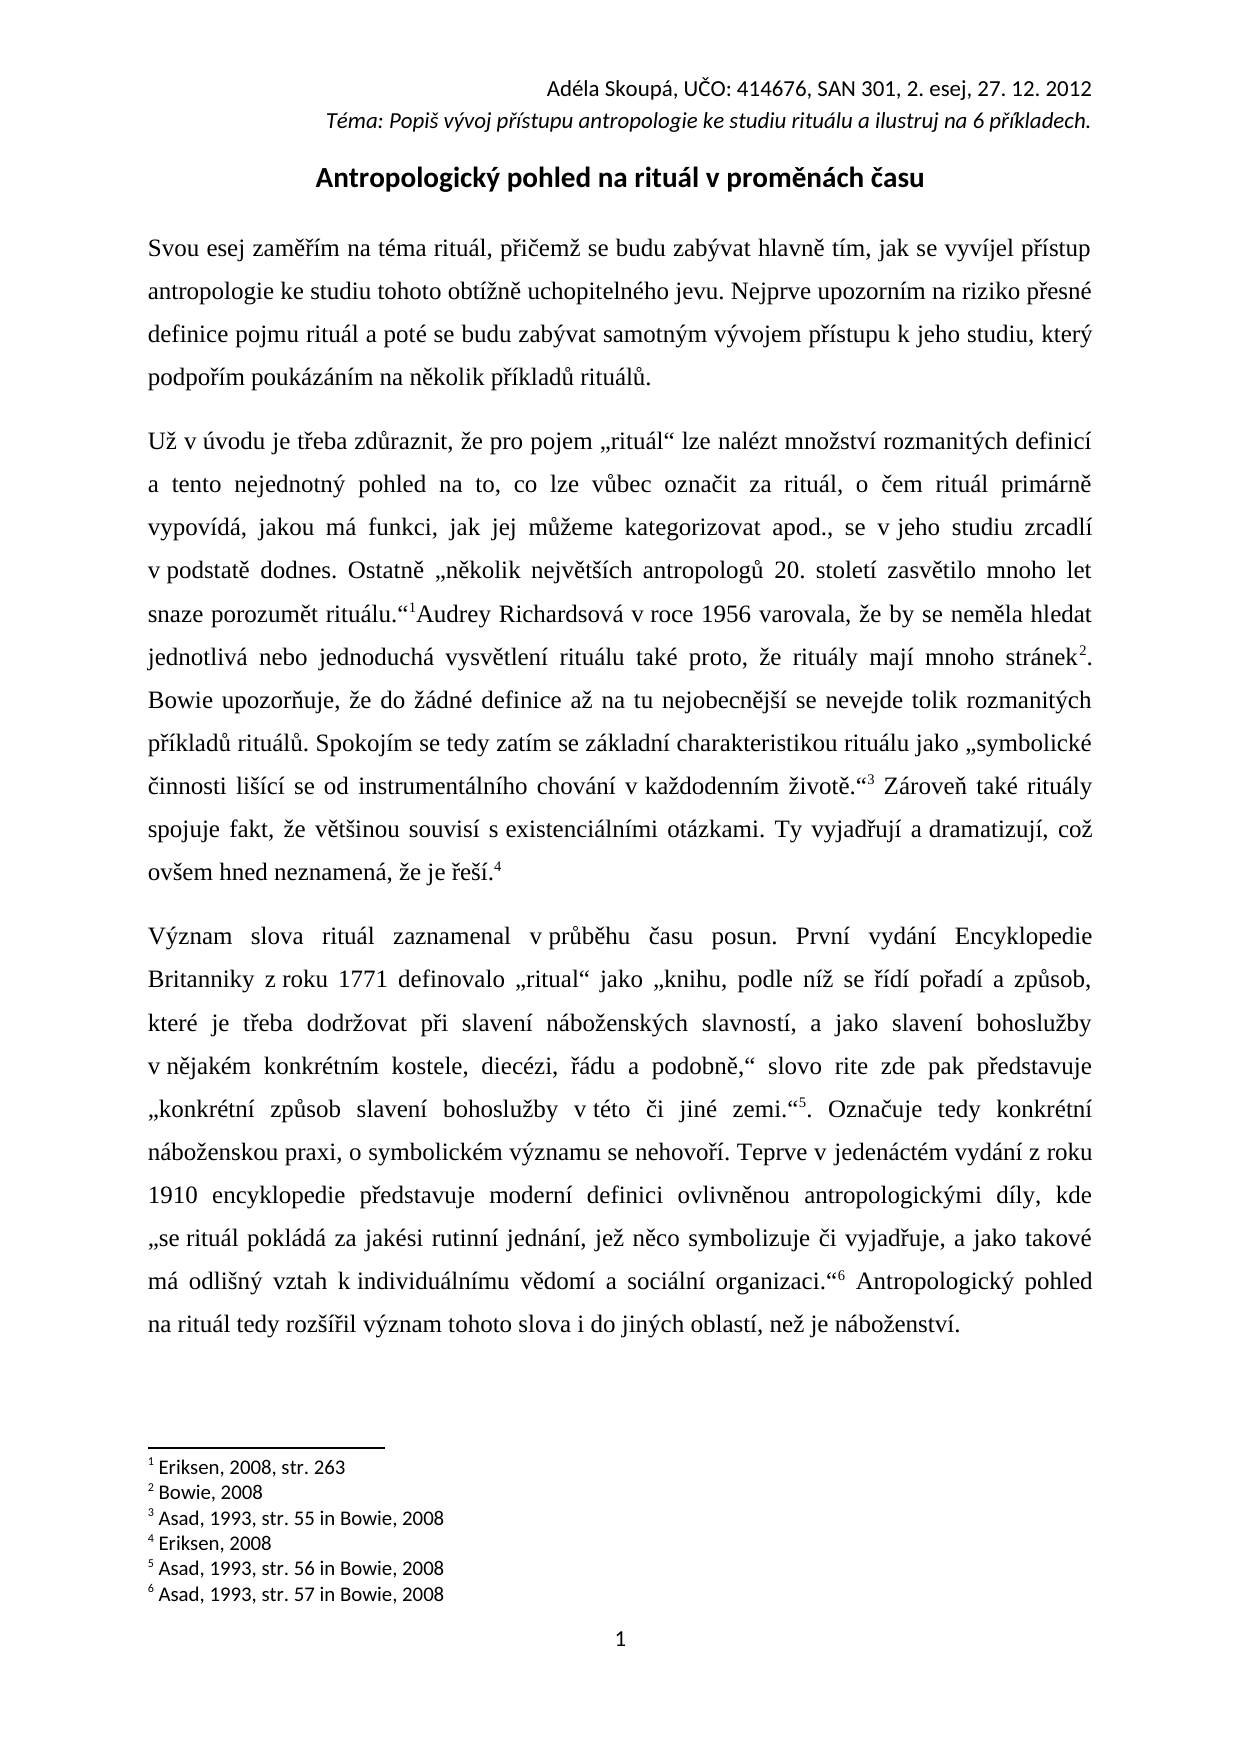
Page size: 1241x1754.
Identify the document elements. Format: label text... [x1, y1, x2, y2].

text Svou esej zaměřím na téma rituál, přičemž se budu zabývat hlavně tím, jak se vyvíjel přístup antropologie ke studiu tohoto obtížně uchopitelného jevu. Nejprve upozorním na riziko přesné definice pojmu rituál a poté se budu zabývat samotným vývojem přístupu k jeho studiu, který podpořím poukázáním na několik příkladů rituálů. [148, 233, 1093, 391]
text Antropologický pohled na rituál v proměnách času [148, 159, 1093, 194]
text Význam slova rituál zaznamenal v průběhu času posun. První vydání Encyklopedie Britanniky z roku 1771 definovalo „ritual“ jako „knihu, podle níž se řídí pořadí a způsob, které je třeba dodržovat při slavení náboženských slavností, a jako slavení bohoslužby v nějakém konkrétním kostele, diecézi, řádu a podobně,“ slovo rite zde pak představuje „konkrétní způsob slavení bohoslužby v této či jiné zemi.“. Označuje tedy konkrétní náboženskou praxi, o symbolickém významu se nehovoří. Teprve v jedenáctém vydání z roku 1910 encyklopedie představuje moderní definici ovlivněnou antropologickými díly, kde „se rituál pokládá za jakési rutinní jednání, jež něco symbolizuje či vyjadřuje, a jako takové má odlišný vztah k individuálnímu vědomí a sociální organizaci.“ Antropologický pohled na rituál tedy rozšířil význam tohoto slova i do jiných oblastí, než je náboženství. [148, 921, 1093, 1338]
text Už v úvodu je třeba zdůraznit, že pro pojem „rituál“ lze nalézt množství rozmanitých definicí a tento nejednotný pohled na to, co lze vůbec označit za rituál, o čem rituál primárně vypovídá, jakou má funkci, jak jej můžeme kategorizovat apod., se v jeho studiu zrcadlí v podstatě dodnes. Ostatně „několik největších antropologů 20. století zasvětilo mnoho let snaze porozumět rituálu.“Audrey Richardsová v roce 1956 varovala, že by se neměla hledat jednotlivá nebo jednoduchá vysvětlení rituálu také proto, že rituály mají mnoho stránek. Bowie upozorňuje, že do žádné definice až na tu nejobecnější se nevejde tolik rozmanitých příkladů rituálů. Spokojím se tedy zatím se základní charakteristikou rituálu jako „symbolické činnosti lišící se od instrumentálního chování v každodenním životě.“ Zároveň také rituály spojuje fakt, že většinou souvisí s existenciálními otázkami. Ty vyjadřují a dramatizují, což ovšem hned neznamená, že je řeší. [148, 426, 1093, 886]
